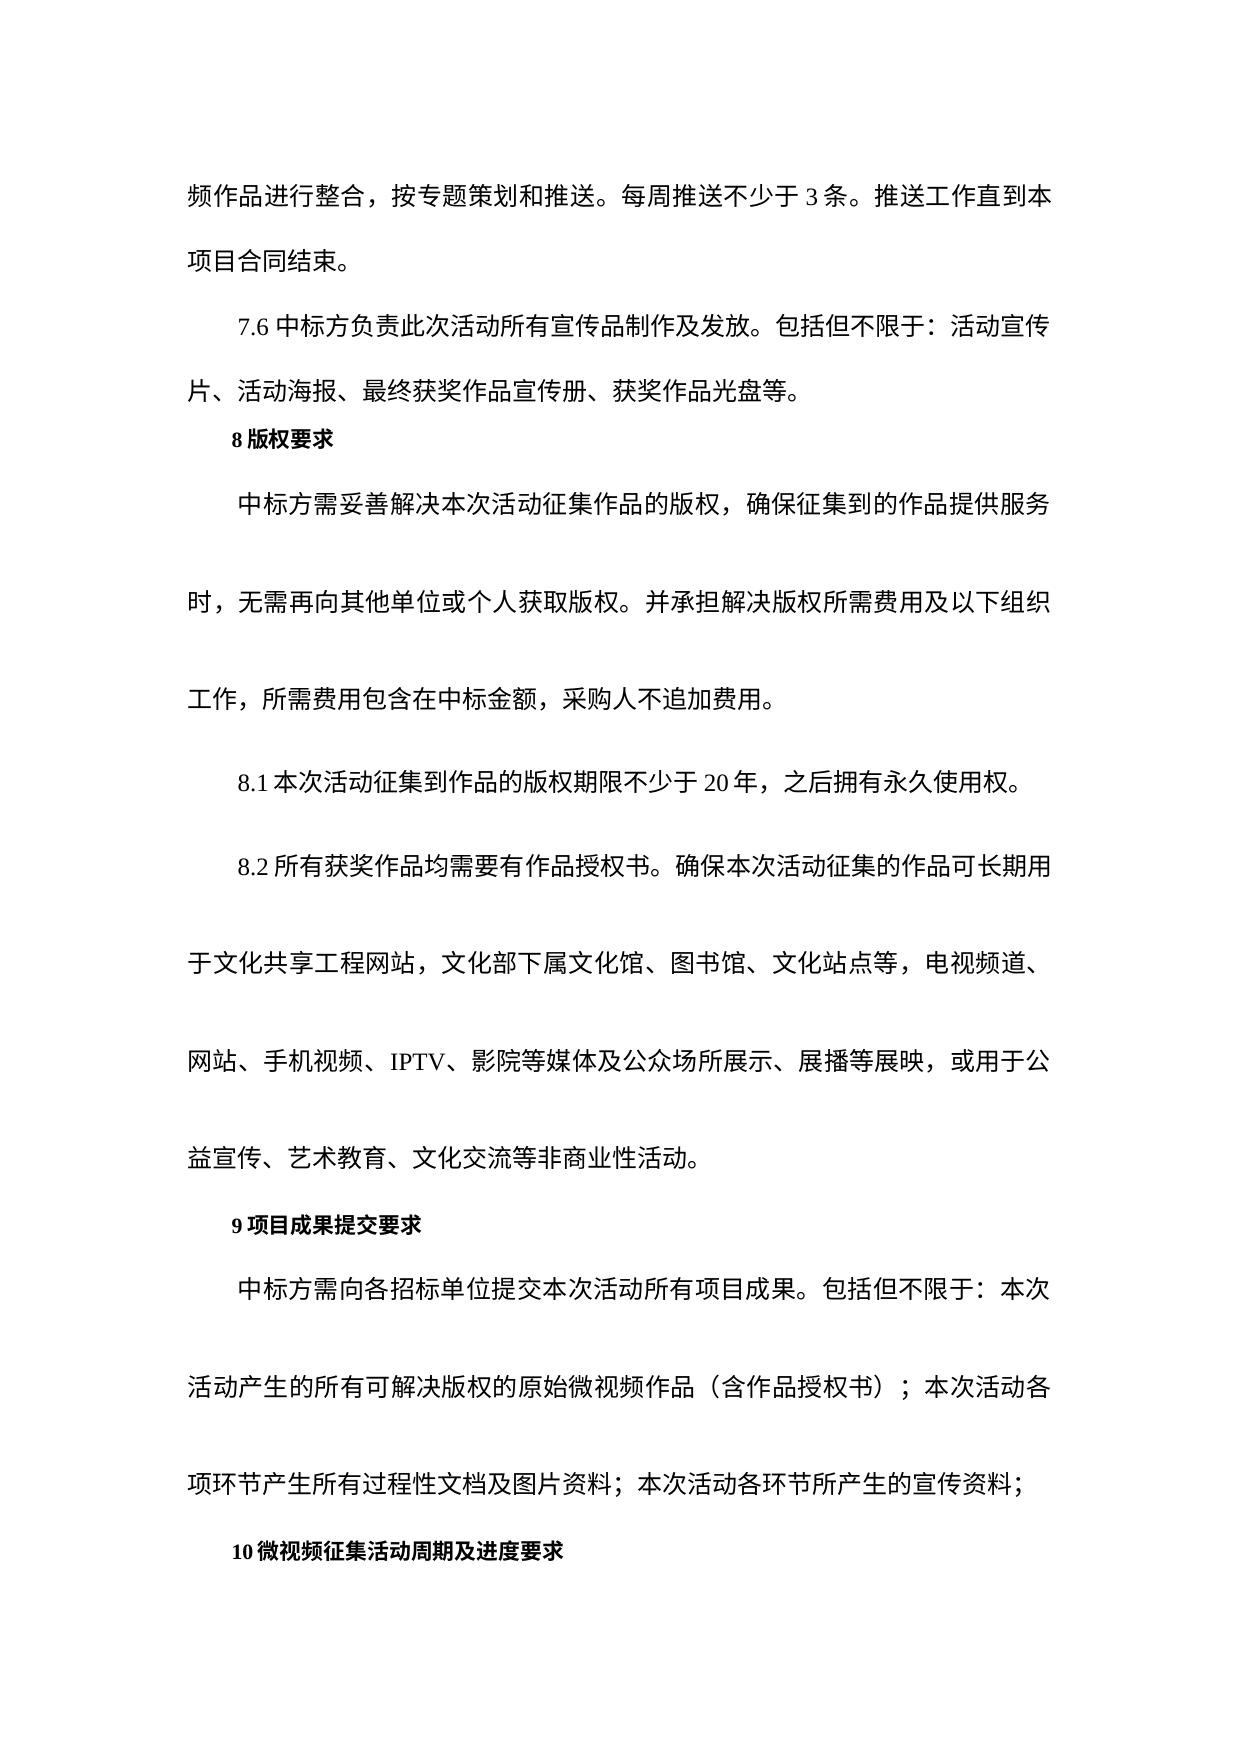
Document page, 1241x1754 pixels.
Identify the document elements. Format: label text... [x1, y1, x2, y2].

text 9项目成果提交要求 [187, 1207, 1053, 1240]
text 10微视频征集活动周期及进度要求 [187, 1534, 1053, 1566]
text 中标方需向各招标单位提交本次活动所有项目成果。包括但不限于：本次活动产生的所有可解决版权的原始微视频作品（含作品授权书）；本次活动各项环节产生所有过程性文档及图片资料；本次活动各环节所产生的宣传资料； [187, 1256, 1053, 1516]
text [187, 162, 1053, 292]
text 8.1本次活动征集到作品的版权期限不少于20年，之后拥有永久使用权。 [187, 748, 1053, 813]
text 8.2所有获奖作品均需要有作品授权书。确保本次活动征集的作品可长期用于文化共享工程网站，文化部下属文化馆、图书馆、文化站点等，电视频道、网站、手机视频、IPTV、影院等媒体及公众场所展示、展播等展映，或用于公益宣传、艺术教育、文化交流等非商业性活动。 [187, 832, 1053, 1189]
text 8版权要求 [187, 422, 1053, 454]
text 中标方需妥善解决本次活动征集作品的版权，确保征集到的作品提供服务时，无需再向其他单位或个人获取版权。并承担解决版权所需费用及以下组织工作，所需费用包含在中标金额，采购人不追加费用。 [187, 470, 1053, 730]
text 7.6 中标方负责此次活动所有宣传品制作及发放。包括但不限于：活动宣传片、活动海报、最终获奖作品宣传册、获奖作品光盘等。 [187, 292, 1053, 422]
